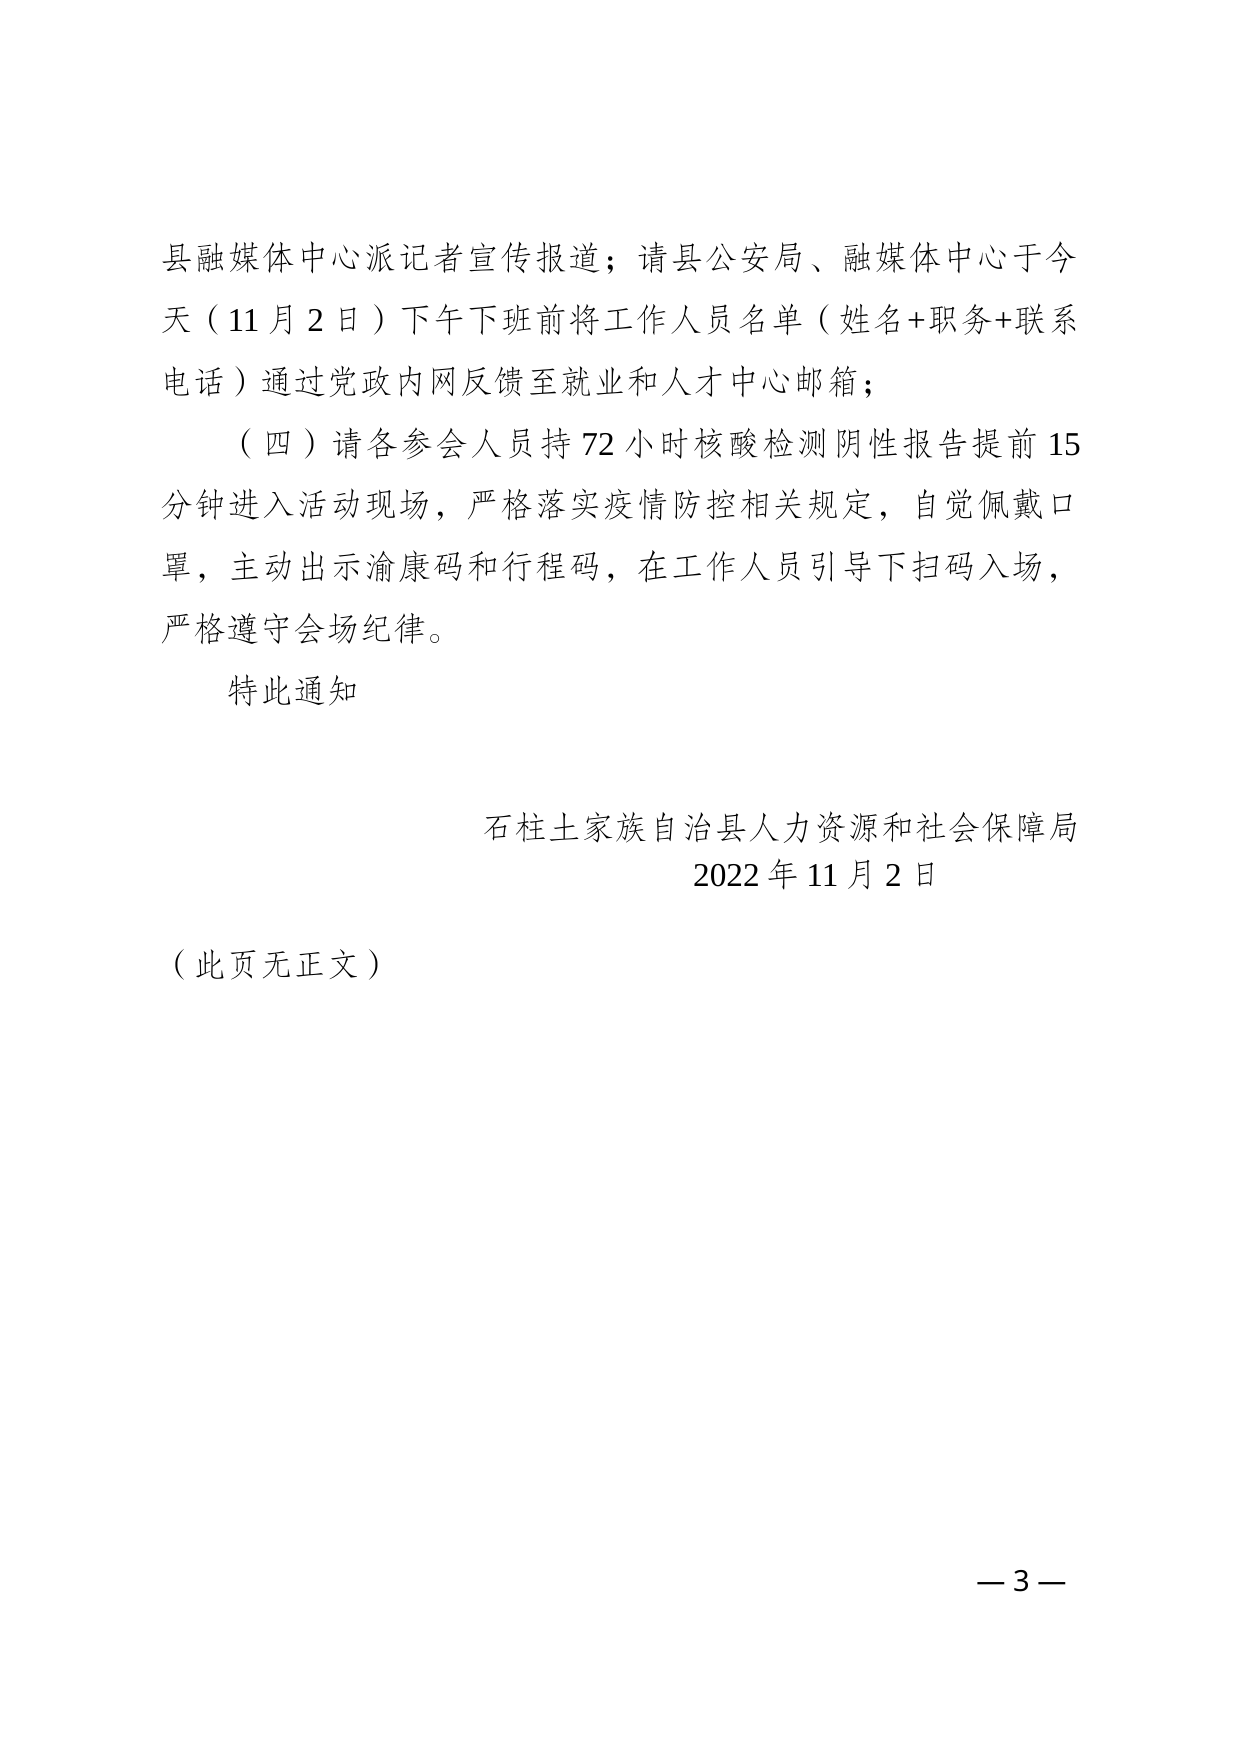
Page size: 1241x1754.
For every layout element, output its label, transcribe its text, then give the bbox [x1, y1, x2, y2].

text （四）请各参会人员持72小时核酸检测阴性报告提前15分钟进入活动现场，严格落实疫情防控相关规定，自觉佩戴口罩，主动出示渝康码和行程码，在工作人员引导下扫码入场，严格遵守会场纪律。 [159, 405, 1081, 653]
text 2022年11月2日 [159, 852, 1081, 898]
text 特此通知 [159, 653, 1081, 715]
text 石柱土家族自治县人力资源和社会保障局 [159, 806, 1081, 852]
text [159, 220, 1081, 405]
text （此页无正文） [159, 943, 1081, 989]
